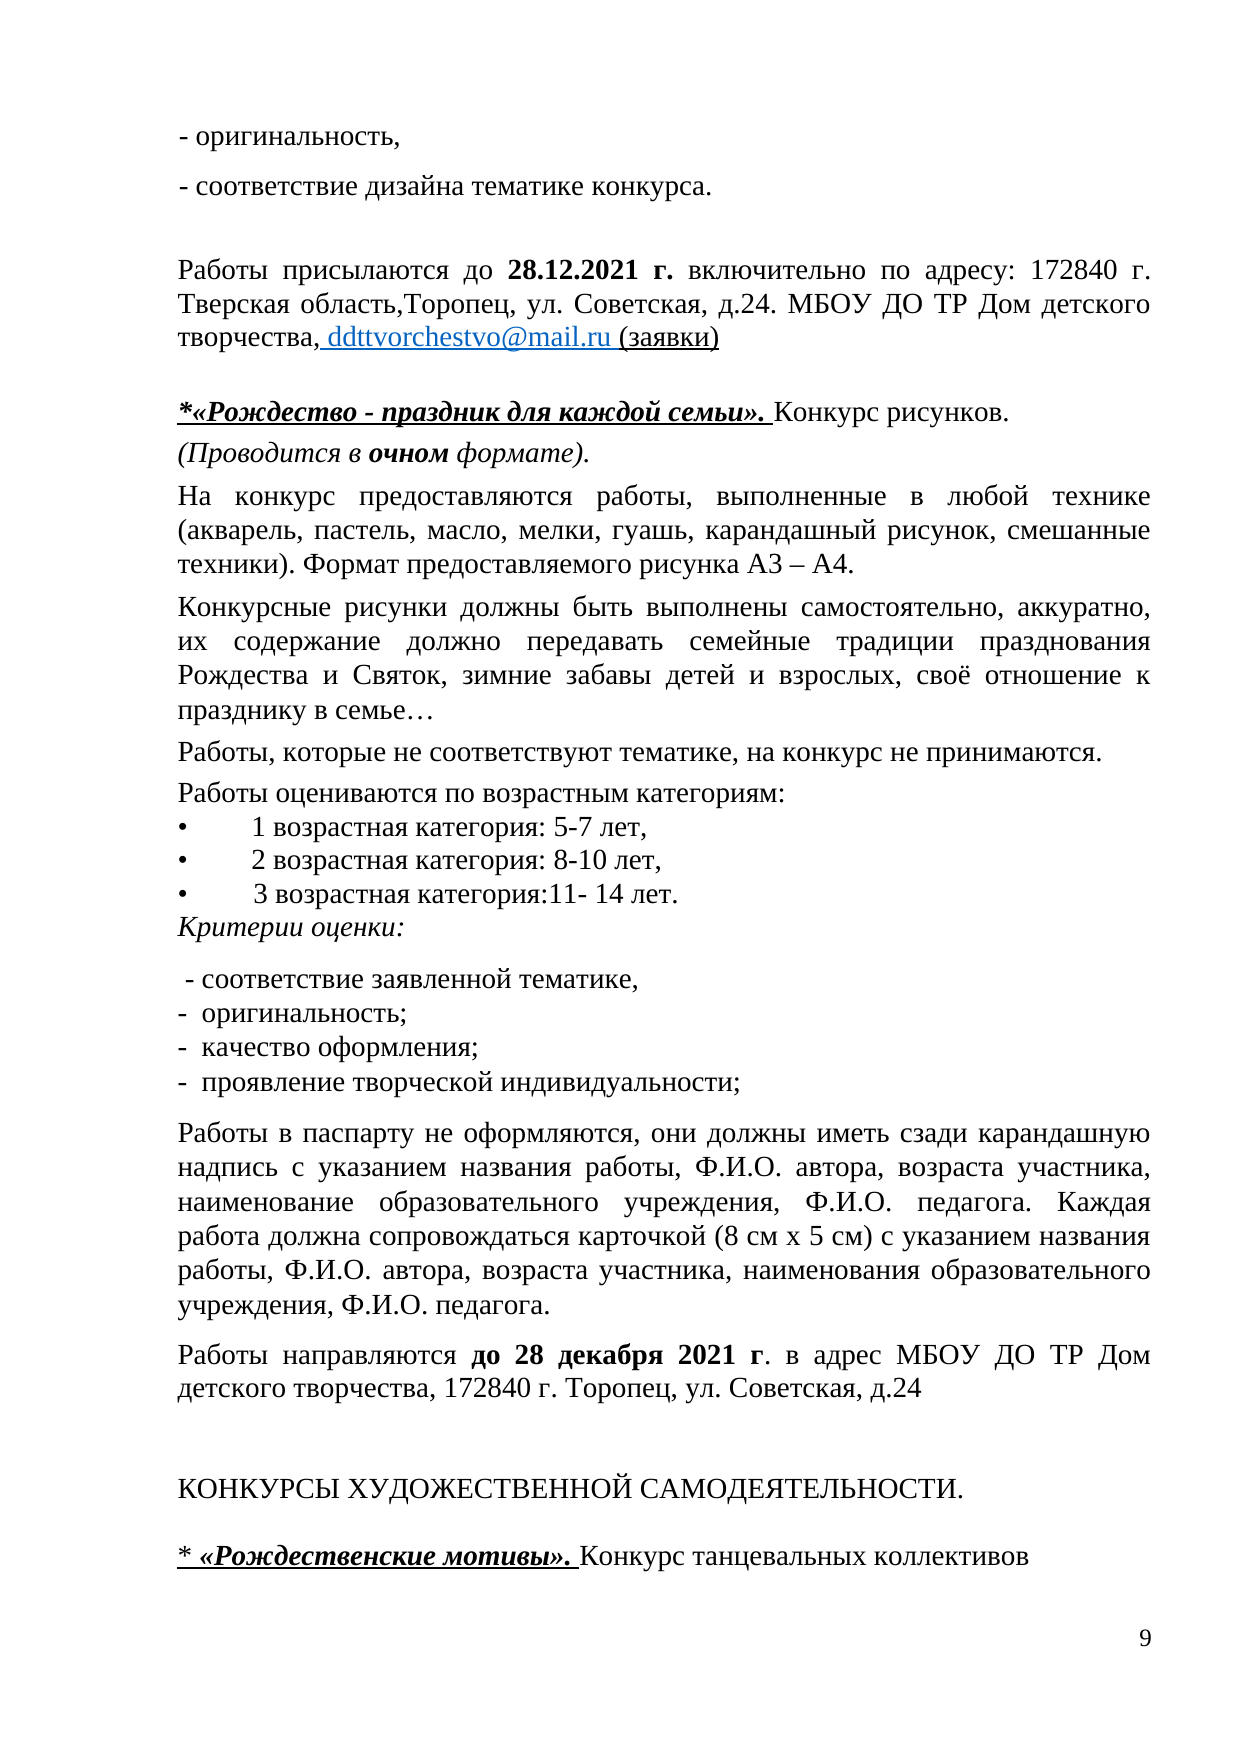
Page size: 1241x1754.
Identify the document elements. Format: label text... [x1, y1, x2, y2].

text На конкурс предоставляются работы, выполненные в любой технике (акварель, пастель, масло, мелки, гуашь, карандашный рисунок, смешанные техники). Формат предоставляемого рисунка А3 – А4. [177, 477, 1152, 580]
text - соответствие заявленной тематике, - оригинальность; - качество оформления; - проявление творческой индивидуальности; [177, 960, 1152, 1097]
text Работы в паспарту не оформляются, они должны иметь сзади карандашную надпись с указанием названия работы, Ф.И.О. автора, возраста участника, наименование образовательного учреждения, Ф.И.О. педагога. Каждая работа должна сопровождаться карточкой (8 см х 5 см) с указанием названия работы, Ф.И.О. автора, возраста участника, наименования образовательного учреждения, Ф.И.О. педагога. [177, 1114, 1152, 1320]
text • 2 возрастная категория: 8-10 лет, [177, 842, 1152, 876]
text * «Рождественские мотивы». Конкурс танцевальных коллективов [177, 1538, 1152, 1572]
text - соответствие дизайна тематике конкурса. [178, 168, 1152, 202]
text Работы, которые не соответствуют тематике, на конкурс не принимаются. [177, 733, 1152, 768]
text (Проводится в очном формате). [177, 436, 1152, 469]
text - оригинальность, [178, 118, 1152, 152]
text Работы оцениваются по возрастным категориям: [177, 775, 1152, 809]
text *«Рождество - праздник для каждой семьи». Конкурс рисунков. [177, 394, 1152, 428]
text КОНКУРСЫ ХУДОЖЕСТВЕННОЙ САМОДЕЯТЕЛЬНОСТИ. [177, 1471, 1152, 1505]
text Работы направляются до 28 декабря 2021 г. в адрес МБОУ ДО ТР Дом детского творчества, 172840 г. Торопец, ул. Советская, д.24 [177, 1337, 1152, 1404]
text Конкурсные рисунки должны быть выполнены самостоятельно, аккуратно, их содержание должно передавать семейные традиции празднования Рождества и Святок, зимние забавы детей и взрослых, своё отношение к празднику в семье… [177, 588, 1152, 725]
text Работы присылаются до 28.12.2021 г. включительно по адресу: 172840 г. Тверская область,Торопец, ул. Советская, д.24. МБОУ ДО ТР Дом детского творчества, ddttvorchestvo@mail.ru (заявки) [177, 252, 1152, 353]
text • 1 возрастная категория: 5-7 лет, [177, 809, 1152, 842]
text • 3 возрастная категория:11- 14 лет. [177, 876, 1152, 909]
text Критерии оценки: [177, 909, 1152, 943]
